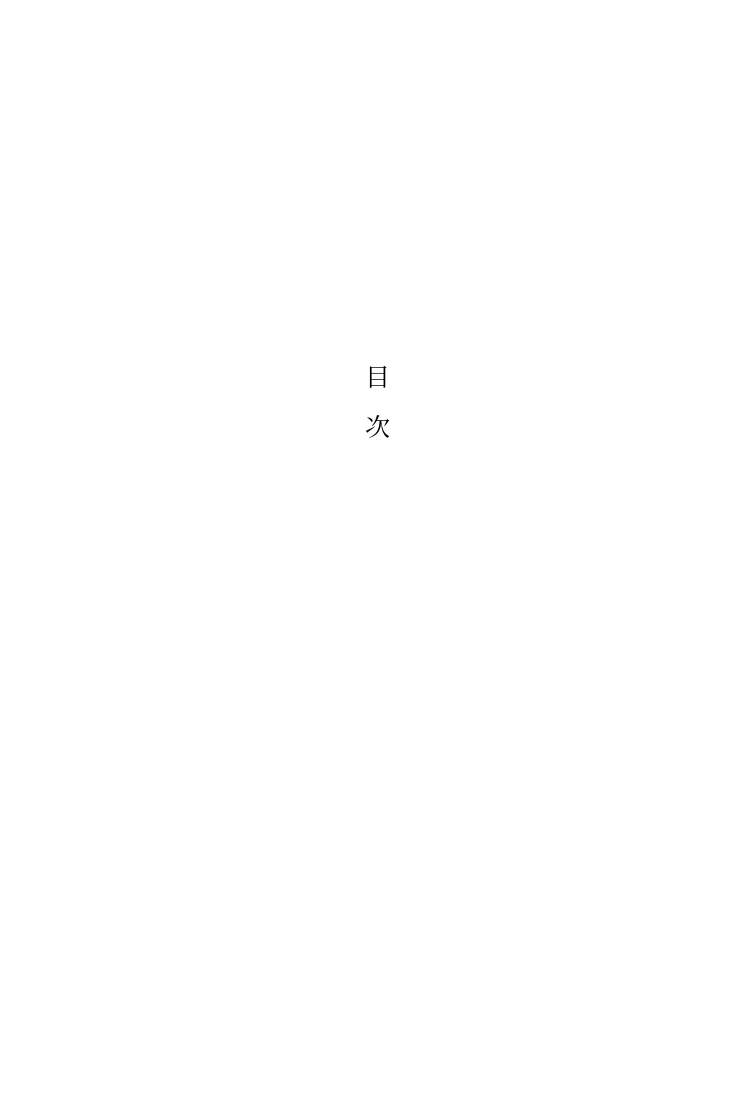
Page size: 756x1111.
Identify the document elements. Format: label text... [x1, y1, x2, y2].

text 目次 [359, 252, 397, 987]
